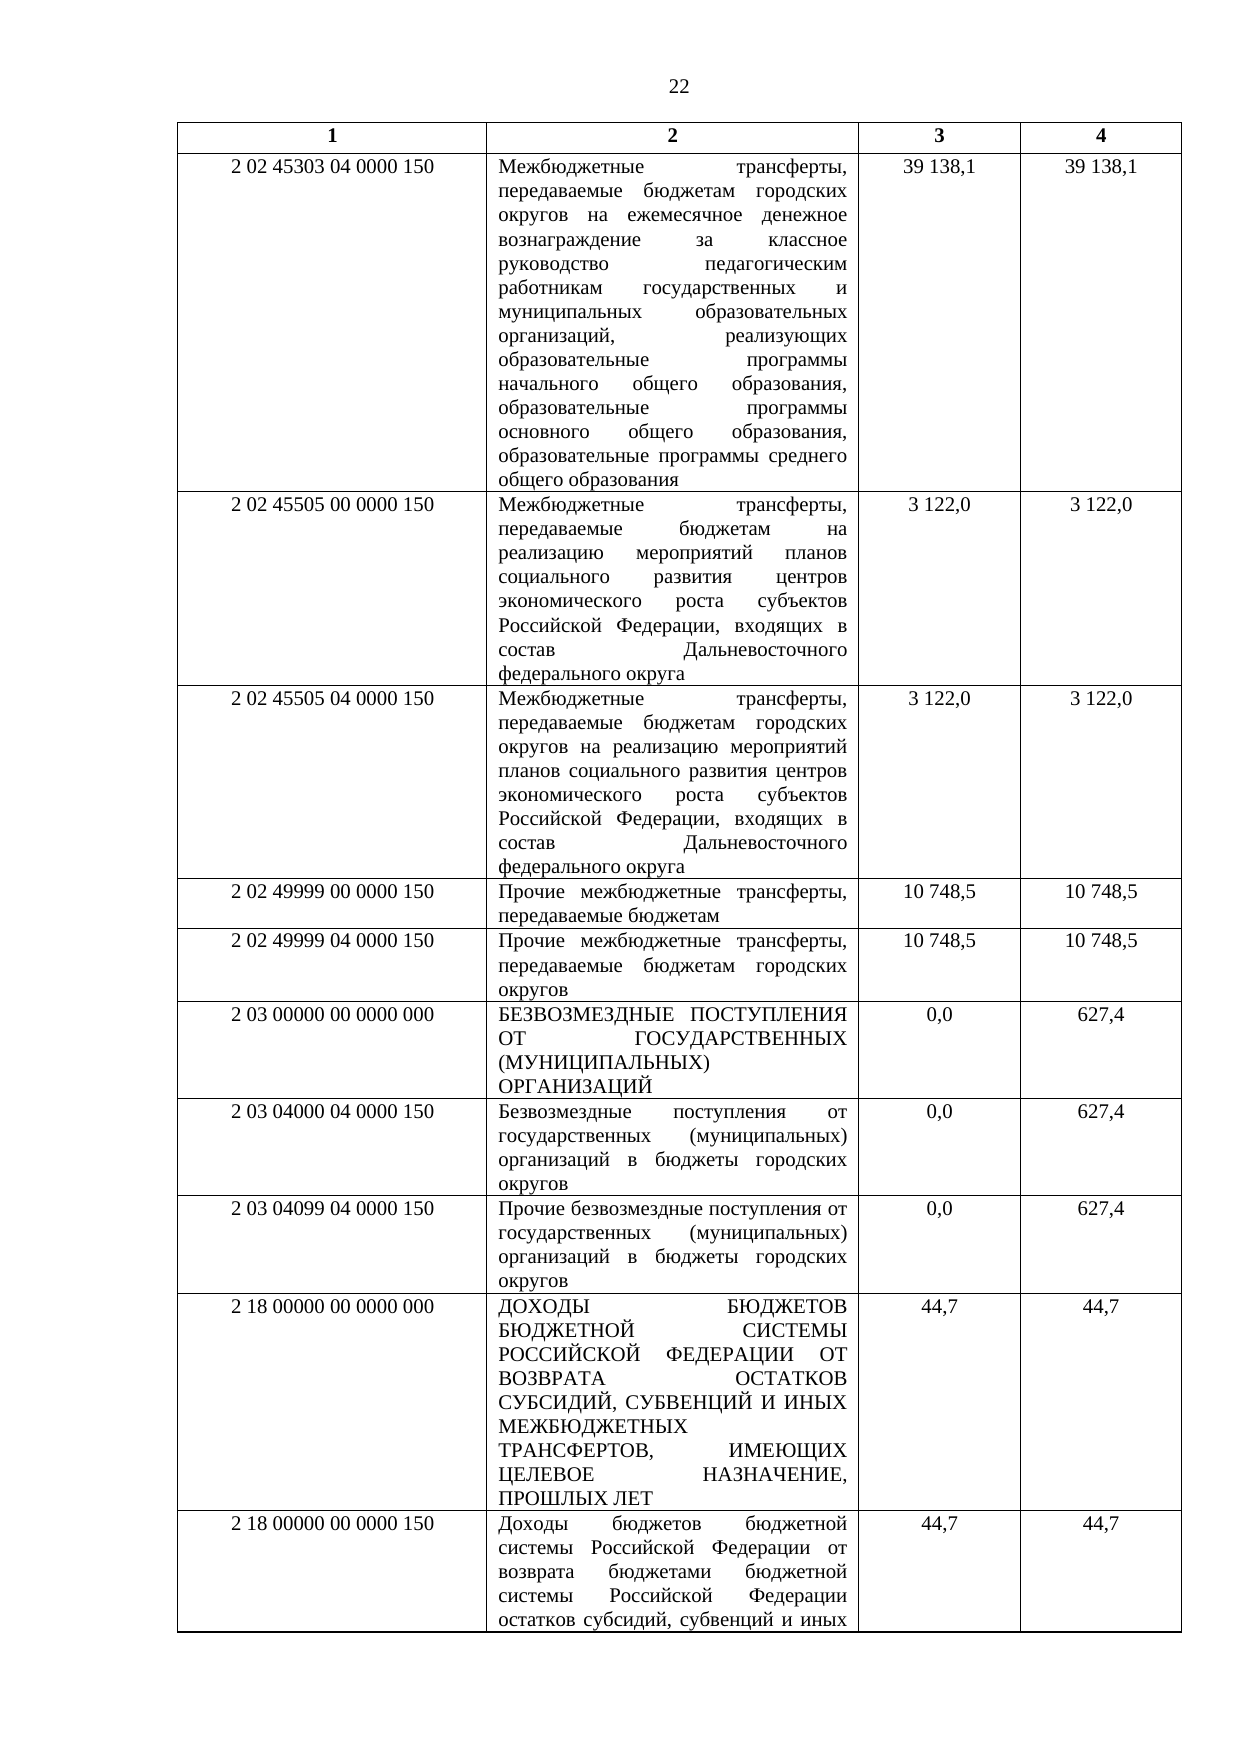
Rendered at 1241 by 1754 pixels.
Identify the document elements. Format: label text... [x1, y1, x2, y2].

table_cell 10 748,5 [1021, 879, 1181, 927]
table_cell 2 03 04099 04 0000 150 [178, 1196, 486, 1292]
table_cell 44,7 [1021, 1294, 1181, 1510]
table_cell Прочие межбюджетные трансферты, передаваемые бюджетам городских округов [487, 929, 858, 1001]
table_cell 3 122,0 [859, 686, 1020, 878]
table_cell 627,4 [1021, 1002, 1181, 1098]
table_header 3 [859, 123, 1020, 153]
table_cell 0,0 [859, 1196, 1020, 1292]
table_cell 2 02 45303 04 0000 150 [178, 154, 486, 491]
table_cell 3 122,0 [1021, 492, 1181, 685]
table_cell 627,4 [1021, 1196, 1181, 1292]
table_cell Межбюджетные трансферты, передаваемые бюджетам на реализацию мероприятий планов социального развития центров экономического роста субъектов Российской Федерации, входящих в состав Дальневосточного федерального округа [487, 492, 858, 685]
table_cell 44,7 [859, 1511, 1020, 1631]
table_header 1 [178, 123, 486, 153]
table_cell БЕЗВОЗМЕЗДНЫЕ ПОСТУПЛЕНИЯ ОТ ГОСУДАРСТВЕННЫХ (МУНИЦИПАЛЬНЫХ) ОРГАНИЗАЦИЙ [487, 1002, 858, 1098]
table_cell 2 18 00000 00 0000 000 [178, 1294, 486, 1510]
table_cell ДОХОДЫ БЮДЖЕТОВ БЮДЖЕТНОЙ СИСТЕМЫ РОССИЙСКОЙ ФЕДЕРАЦИИ ОТ ВОЗВРАТА ОСТАТКОВ СУБСИДИЙ, СУБВЕНЦИЙ И ИНЫХ МЕЖБЮДЖЕТНЫХ ТРАНСФЕРТОВ, ИМЕЮЩИХ ЦЕЛЕВОЕ НАЗНАЧЕНИЕ, ПРОШЛЫХ ЛЕТ [487, 1294, 858, 1510]
table_cell 2 02 45505 04 0000 150 [178, 686, 486, 878]
table_cell 627,4 [1021, 1099, 1181, 1195]
table_cell 39 138,1 [1021, 154, 1181, 491]
table_cell Межбюджетные трансферты, передаваемые бюджетам городских округов на ежемесячное денежное вознаграждение за классное руководство педагогическим работникам государственных и муниципальных образовательных организаций, реализующих образовательные программы начального общего образования, образовательные программы основного общего образования, образовательные программы среднего общего образования [487, 154, 858, 491]
table_cell Безвозмездные поступления от государственных (муниципальных) организаций в бюджеты городских округов [487, 1099, 858, 1195]
table_cell 0,0 [859, 1002, 1020, 1098]
table_cell 2 02 49999 00 0000 150 [178, 879, 486, 927]
table_cell 2 02 45505 00 0000 150 [178, 492, 486, 685]
table_cell 10 748,5 [1021, 929, 1181, 1001]
table_cell 44,7 [1021, 1511, 1181, 1631]
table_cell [487, 1511, 858, 1631]
table_cell Прочие безвозмездные поступления от государственных (муниципальных) организаций в бюджеты городских округов [487, 1196, 858, 1292]
table_header 2 [487, 123, 858, 153]
table_cell Прочие межбюджетные трансферты, передаваемые бюджетам [487, 879, 858, 927]
table_cell 2 18 00000 00 0000 150 [178, 1511, 486, 1631]
table_cell 2 03 00000 00 0000 000 [178, 1002, 486, 1098]
table_cell 10 748,5 [859, 929, 1020, 1001]
table_header 4 [1021, 123, 1181, 153]
table_cell 10 748,5 [859, 879, 1020, 927]
table_cell 39 138,1 [859, 154, 1020, 491]
table_cell 0,0 [859, 1099, 1020, 1195]
table_cell 2 03 04000 04 0000 150 [178, 1099, 486, 1195]
table_cell 2 02 49999 04 0000 150 [178, 929, 486, 1001]
table_cell 44,7 [859, 1294, 1020, 1510]
table_cell 3 122,0 [1021, 686, 1181, 878]
table_cell 3 122,0 [859, 492, 1020, 685]
table_cell Межбюджетные трансферты, передаваемые бюджетам городских округов на реализацию мероприятий планов социального развития центров экономического роста субъектов Российской Федерации, входящих в состав Дальневосточного федерального округа [487, 686, 858, 878]
